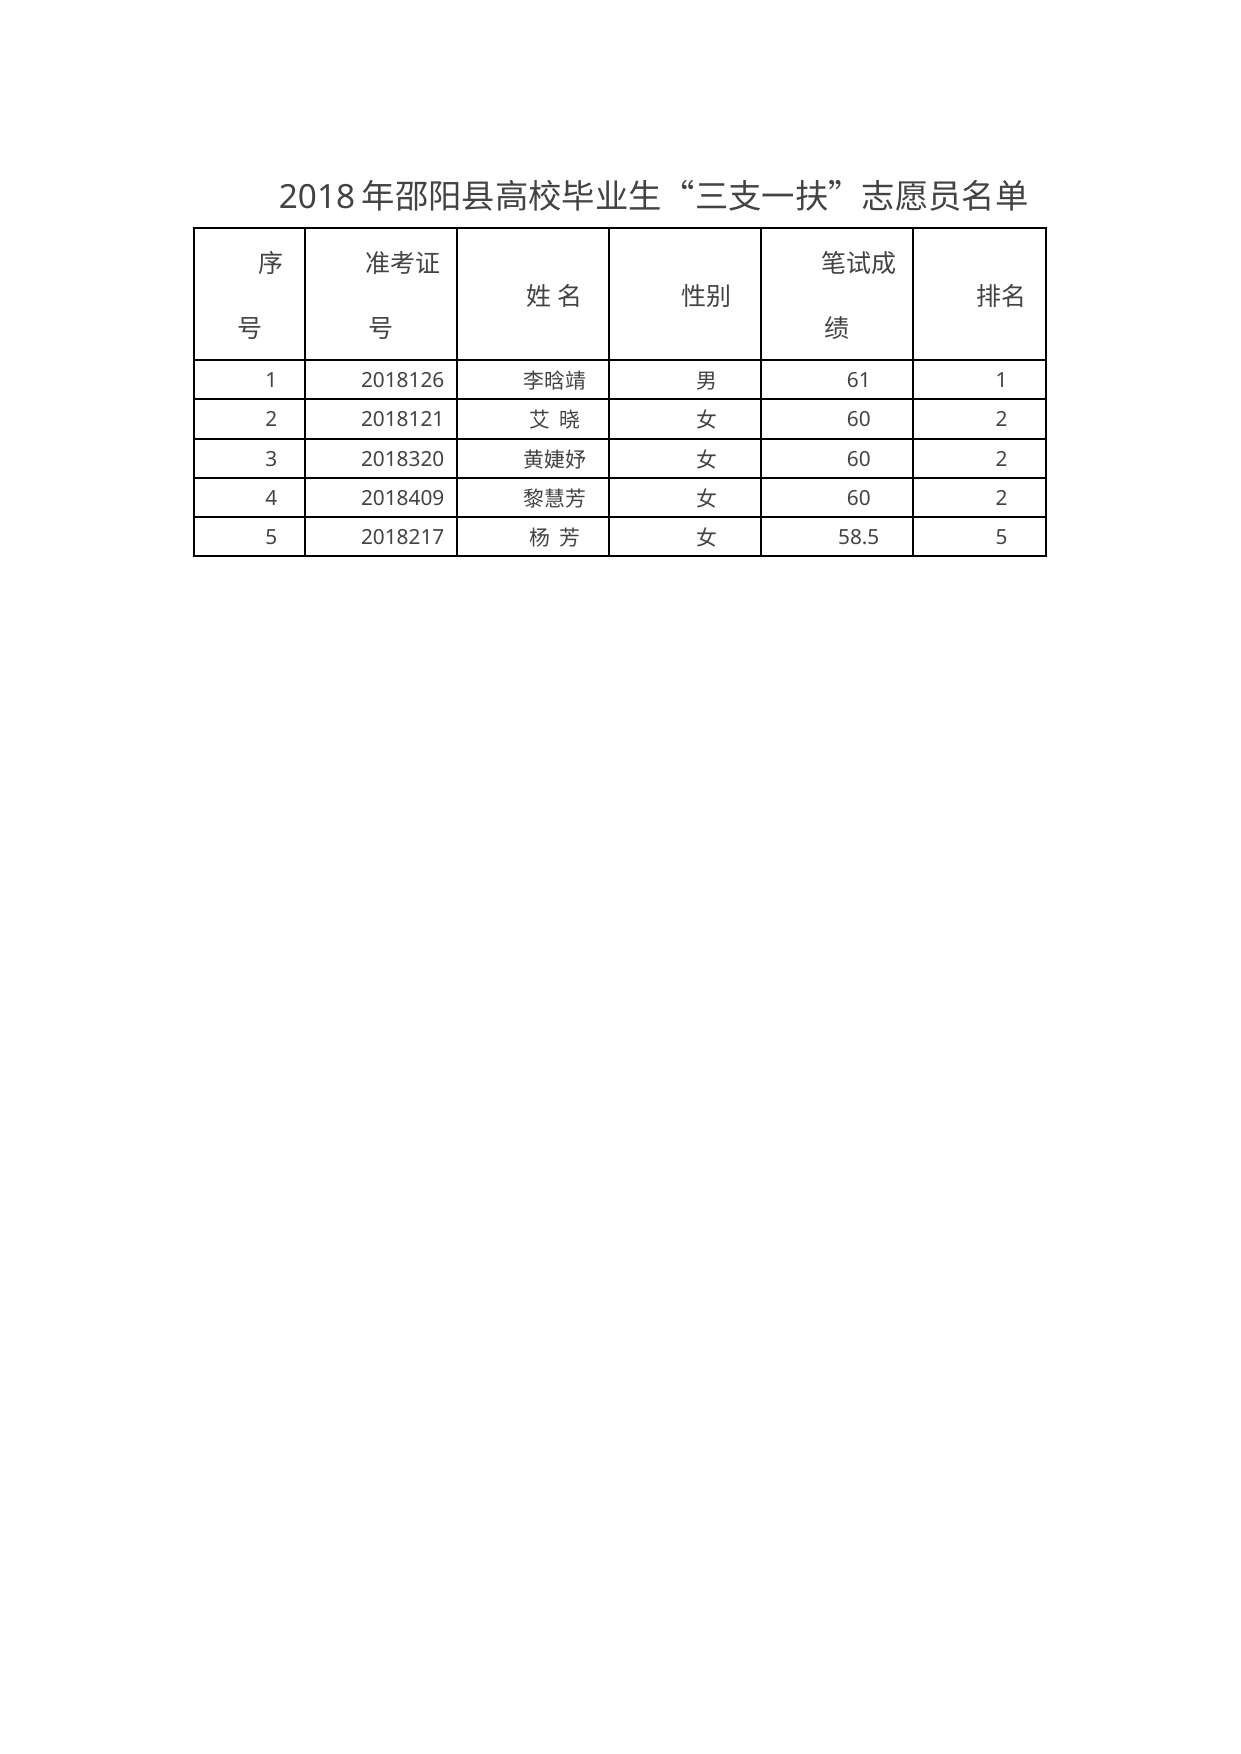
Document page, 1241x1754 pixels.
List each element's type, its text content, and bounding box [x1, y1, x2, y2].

table_cell 2018126 [306, 361, 456, 398]
table_cell 2 [914, 400, 1045, 437]
table_cell 艾 晓 [458, 400, 608, 437]
table_cell 2018217 [306, 518, 456, 555]
table_header 笔试成绩 [762, 229, 912, 359]
table_cell 女 [610, 440, 760, 477]
table_cell 60 [762, 440, 912, 477]
table_cell 61 [762, 361, 912, 398]
table_cell 男 [610, 361, 760, 398]
table_cell 女 [610, 518, 760, 555]
table_cell 2 [195, 400, 304, 437]
table_cell 黎慧芳 [458, 479, 608, 516]
table_header 姓 名 [458, 229, 608, 359]
table_cell 5 [914, 518, 1045, 555]
table_header 序号 [195, 229, 304, 359]
table_cell 李晗靖 [458, 361, 608, 398]
table_cell 2018409 [306, 479, 456, 516]
table_cell 60 [762, 479, 912, 516]
table_cell 2018121 [306, 400, 456, 437]
table_cell 60 [762, 400, 912, 437]
table_cell 4 [195, 479, 304, 516]
table_cell 58.5 [762, 518, 912, 555]
table_cell 2 [914, 479, 1045, 516]
table_cell 5 [195, 518, 304, 555]
table_cell 3 [195, 440, 304, 477]
table_cell 杨 芳 [458, 518, 608, 555]
table_header 排名 [914, 229, 1045, 359]
table_cell 女 [610, 400, 760, 437]
table_cell 女 [610, 479, 760, 516]
table_cell 1 [914, 361, 1045, 398]
table_cell 2 [914, 440, 1045, 477]
table_header 准考证号 [306, 229, 456, 359]
table_cell 黄婕妤 [458, 440, 608, 477]
table_cell 1 [195, 361, 304, 398]
table_cell 2018320 [306, 440, 456, 477]
table_header 性别 [610, 229, 760, 359]
text 2018年邵阳县高校毕业生“三支一扶”志愿员名单 [187, 162, 1053, 227]
